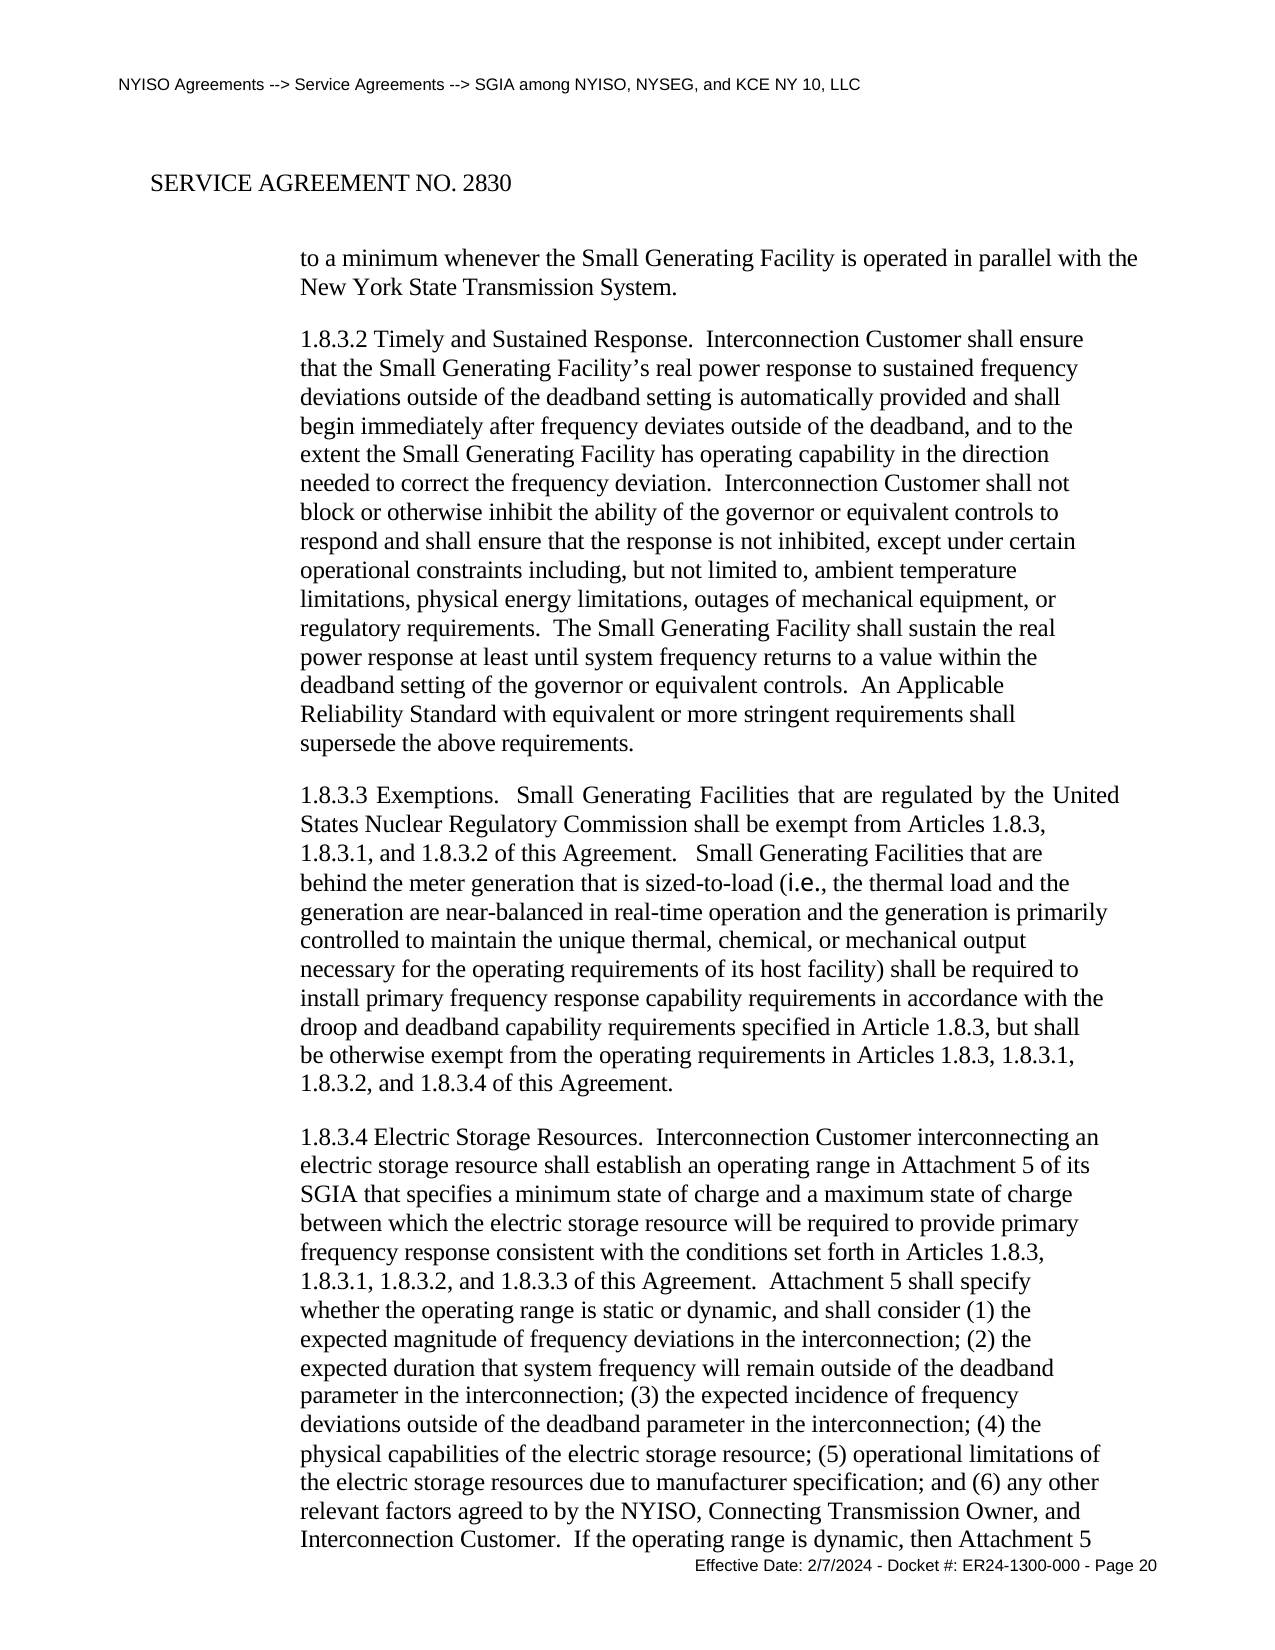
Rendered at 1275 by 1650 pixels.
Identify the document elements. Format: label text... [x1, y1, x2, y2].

text parameter in the interconnection; (3) the expected incidence of frequency [300, 1382, 1275, 1409]
text deviations outside of the deadband parameter in the interconnection; (4) the [300, 1410, 1275, 1439]
text physical capabilities of the electric storage resource; (5) operational limitations of the electric storage resources due to manufacturer specification; and (6) any other relevant factors agreed to by the NYISO, Connecting Transmission Owner, and Interconnection Customer. If the operating range is dynamic, then Attachment 5 [300, 1439, 1138, 1553]
text 1.8.3.3 Exemptions. Small Generating Facilities that are regulated by the United States Nuclear Regulatory Commission shall be exempt from Articles 1.8.3, [300, 780, 1129, 838]
text 1.8.3.4 Electric Storage Resources. Interconnection Customer interconnecting an electric storage resource shall establish an operating range in Attachment 5 of its SGIA that specifies a minimum state of charge and a maximum state of charge between which the electric storage resource will be required to provide primary frequency response consistent with the conditions set forth in Articles 1.8.3, [300, 1122, 1135, 1266]
text limitations, physical energy limitations, outages of mechanical equipment, or regulatory requirements. The Small Generating Facility shall sustain the real power response at least until system frequency returns to a value within the deadband setting of the governor or equivalent controls. An Applicable Reliability Standard with equivalent or more stringent requirements shall supersede the above requirements. [300, 584, 1092, 757]
text expected duration that system frequency will remain outside of the deadband [300, 1354, 1275, 1382]
text 1.8.3.1, 1.8.3.2, and 1.8.3.3 of this Agreement. Attachment 5 shall specify [300, 1266, 1275, 1295]
text behind the meter generation that is sized-to-load (i.e., the thermal load and the [300, 868, 1275, 897]
text to a minimum whenever the Small Generating Facility is operated in parallel with the New York State Transmission System. [300, 243, 1138, 301]
text SERVICE AGREEMENT NO. 2830 [150, 168, 1275, 197]
text 1.8.3.2 Timely and Sustained Response. Interconnection Customer shall ensure that the Small Generating Facility’s real power response to sustained frequency deviations outside of the deadband setting is automatically provided and shall begin immediately after frequency deviates outside of the deadband, and to the extent the Small Generating Facility has operating capability in the direction needed to correct the frequency deviation. Interconnection Customer shall not block or otherwise inhibit the ability of the governor or equivalent controls to respond and shall ensure that the response is not inhibited, except under certain operational constraints including, but not limited to, ambient temperature [300, 324, 1119, 584]
text 1.8.3.2, and 1.8.3.4 of this Agreement. [300, 1070, 1275, 1096]
text 1.8.3.1, and 1.8.3.2 of this Agreement. Small Generating Facilities that are [300, 839, 1275, 868]
text whether the operating range is static or dynamic, and shall consider (1) the [300, 1295, 1275, 1324]
text generation are near-balanced in real-time operation and the generation is primarily controlled to maintain the unique thermal, chemical, or mechanical output necessary for the operating requirements of its host facility) shall be required to install primary frequency response capability requirements in accordance with the droop and deadband capability requirements specified in Article 1.8.3, but shall be otherwise exempt from the operating requirements in Articles 1.8.3, 1.8.3.1, [300, 897, 1145, 1070]
text expected magnitude of frequency deviations in the interconnection; (2) the [300, 1324, 1275, 1353]
